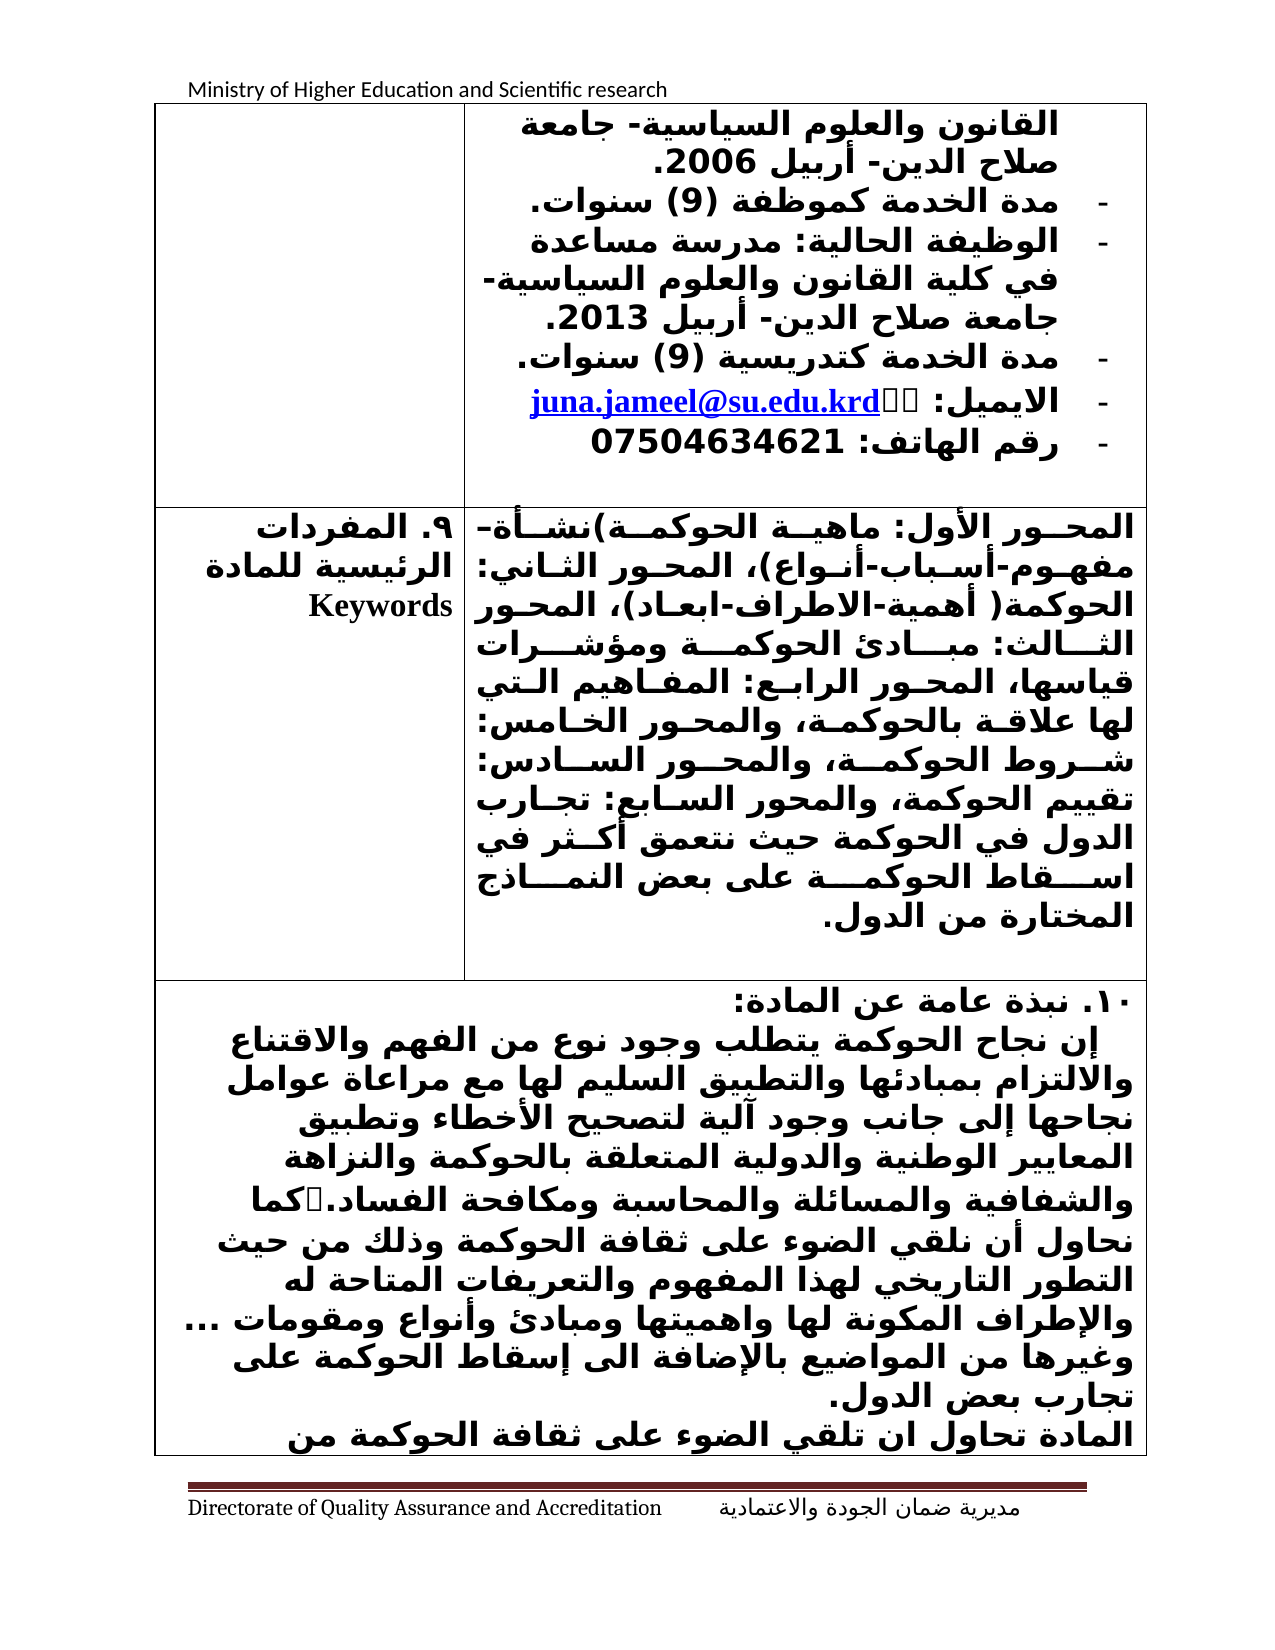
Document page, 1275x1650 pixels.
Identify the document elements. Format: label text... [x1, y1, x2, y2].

table_cell ٩. المفردات الرئيسية للمادة Keywords [156, 508, 464, 980]
table_cell المحور الأول: ماهية الحوكمة)نشأة–مفهوم-أسباب-أنواع)، المحور الثاني: الحوكمة( أهمية-الاطراف-ابعاد)، المحور الثالث: مبادئ الحوكمة ومؤشرات قياسها، المحور الرابع: المفاهيم التي لها علاقة بالحوكمة، والمحور الخامس: شروط الحوكمة، والمحور السادس: تقييم الحوكمة، والمحور السابع: تجارب الدول في الحوكمة حيث نتعمق أكثر في اسقاط الحوكمة على بعض النماذج المختارة من الدول. [465, 508, 1146, 980]
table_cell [156, 104, 464, 507]
table_cell ١٠. نبذة عامة عن المادة: إن نجاح الحوكمة يتطلب وجود نوع من الفهم والاقتناع والالتزام بمبادئها والتطبيق السليم لها مع مراعاة عوامل نجاحها إلى جانب وجود آلية لتصحيح الأخطاء وتطبيق المعايير الوطنية والدولية المتعلقة بالحوكمة والنزاهة والشفافية والمسائلة والمحاسبة ومكافحة الفساد.كما نحاول أن نلقي الضوء على ثقافة الحوكمة وذلك من حيث التطور التاريخي لهذا المفهوم والتعريفات المتاحة له والإطراف المكونة لها واهميتها ومبادئ وأنواع ومقومات ... وغيرها من المواضيع بالإضافة الى إسقاط الحوكمة على تجارب بعض الدول. المادة تحاول ان تلقي الضوء على ثقافة الحوكمة من [156, 981, 1146, 1454]
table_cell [465, 104, 1146, 507]
